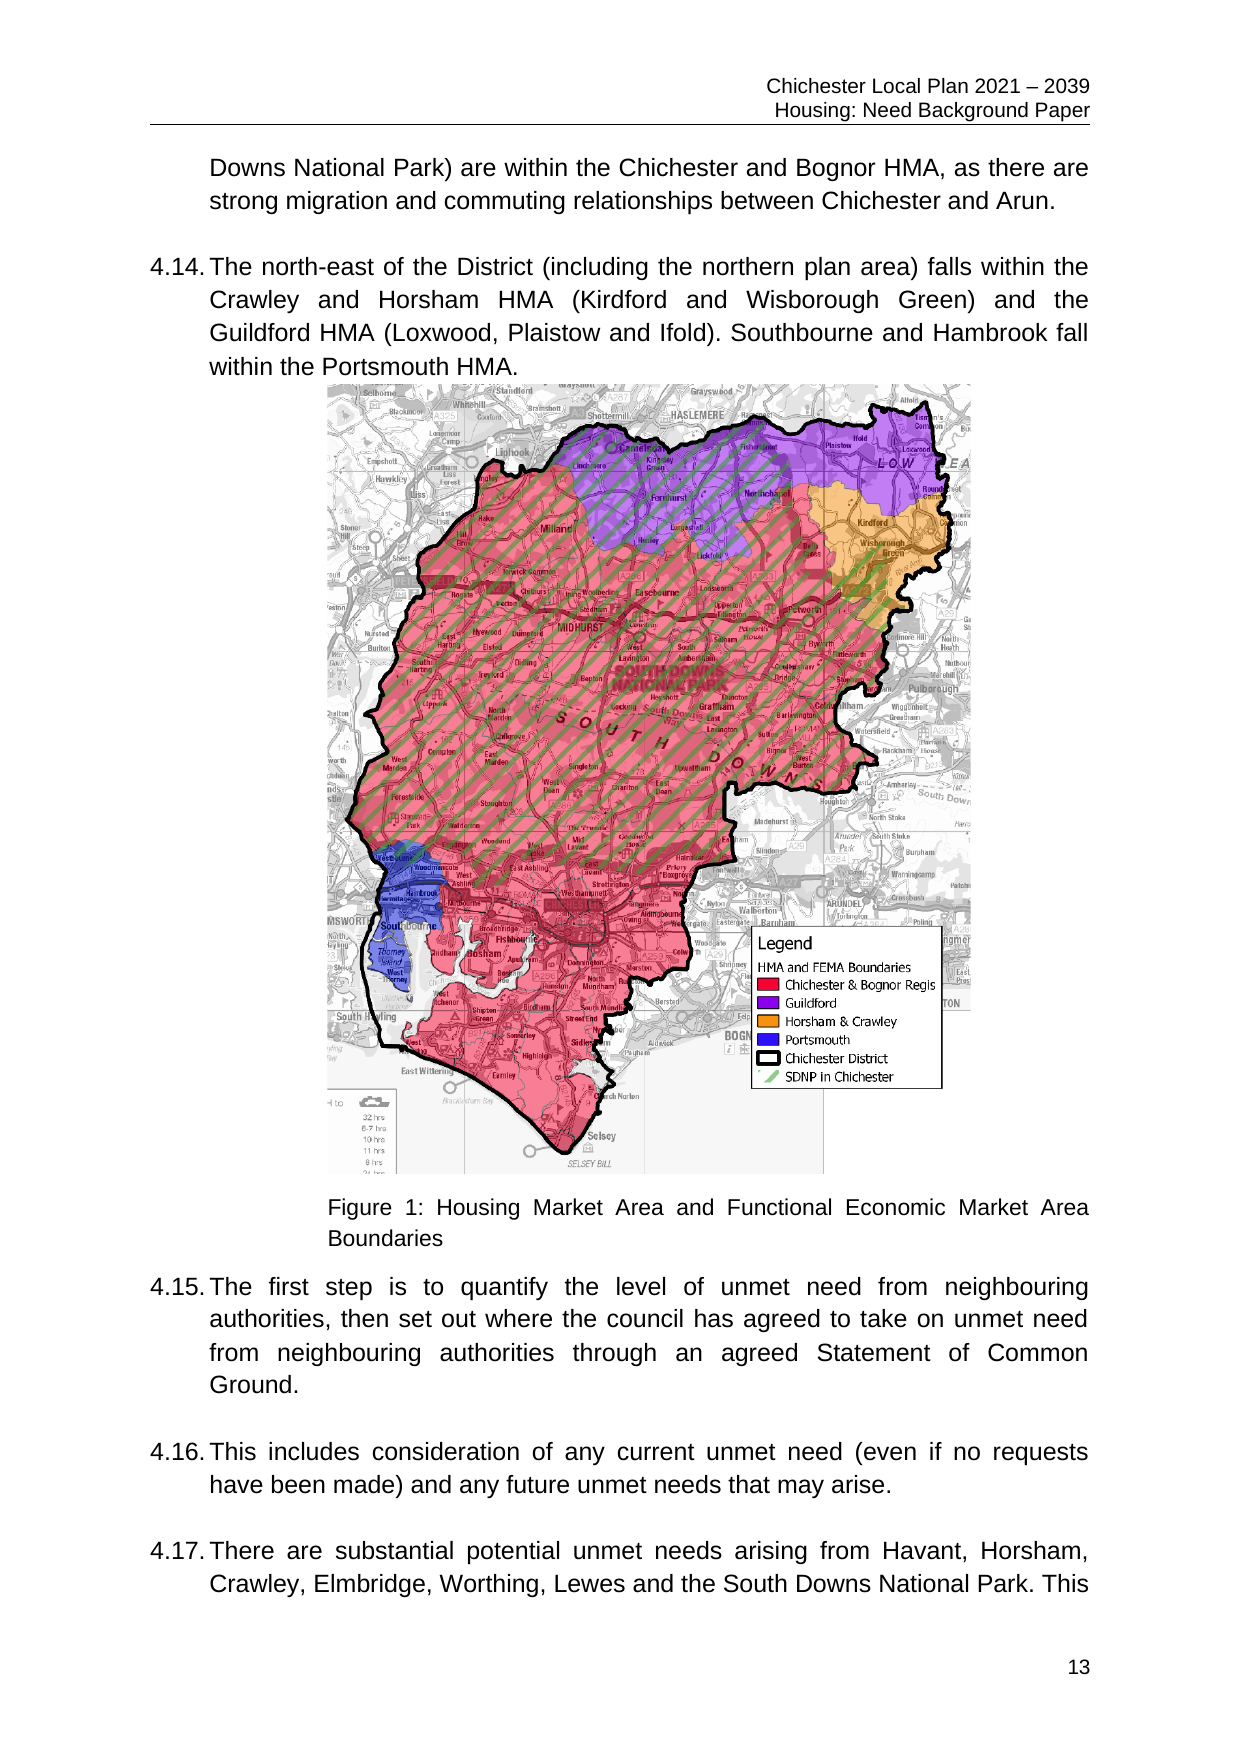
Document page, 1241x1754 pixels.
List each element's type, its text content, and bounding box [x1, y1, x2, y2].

text Figure 1: Housing Market Area and Functional Economic Market Area Boundaries [327, 1194, 1090, 1251]
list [150, 153, 1090, 215]
list The north-east of the District (including the northern plan area) falls within the Crawley and Horsham HMA (Kirdford and Wisborough Green) and the Guildford HMA (Loxwood, Plaistow and Ifold). Southbourne and Hambrook fall within the Portsmouth HMA. [150, 252, 1090, 380]
list The first step is to quantify the level of unmet need from neighbouring authorities, then set out where the council has agreed to take on unmet need from neighbouring authorities through an agreed Statement of Common Ground. [150, 1271, 1090, 1399]
picture [327, 384, 971, 1174]
list This includes consideration of any current unmet need (even if no requests have been made) and any future unmet needs that may arise. [150, 1437, 1090, 1498]
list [150, 1536, 1090, 1597]
